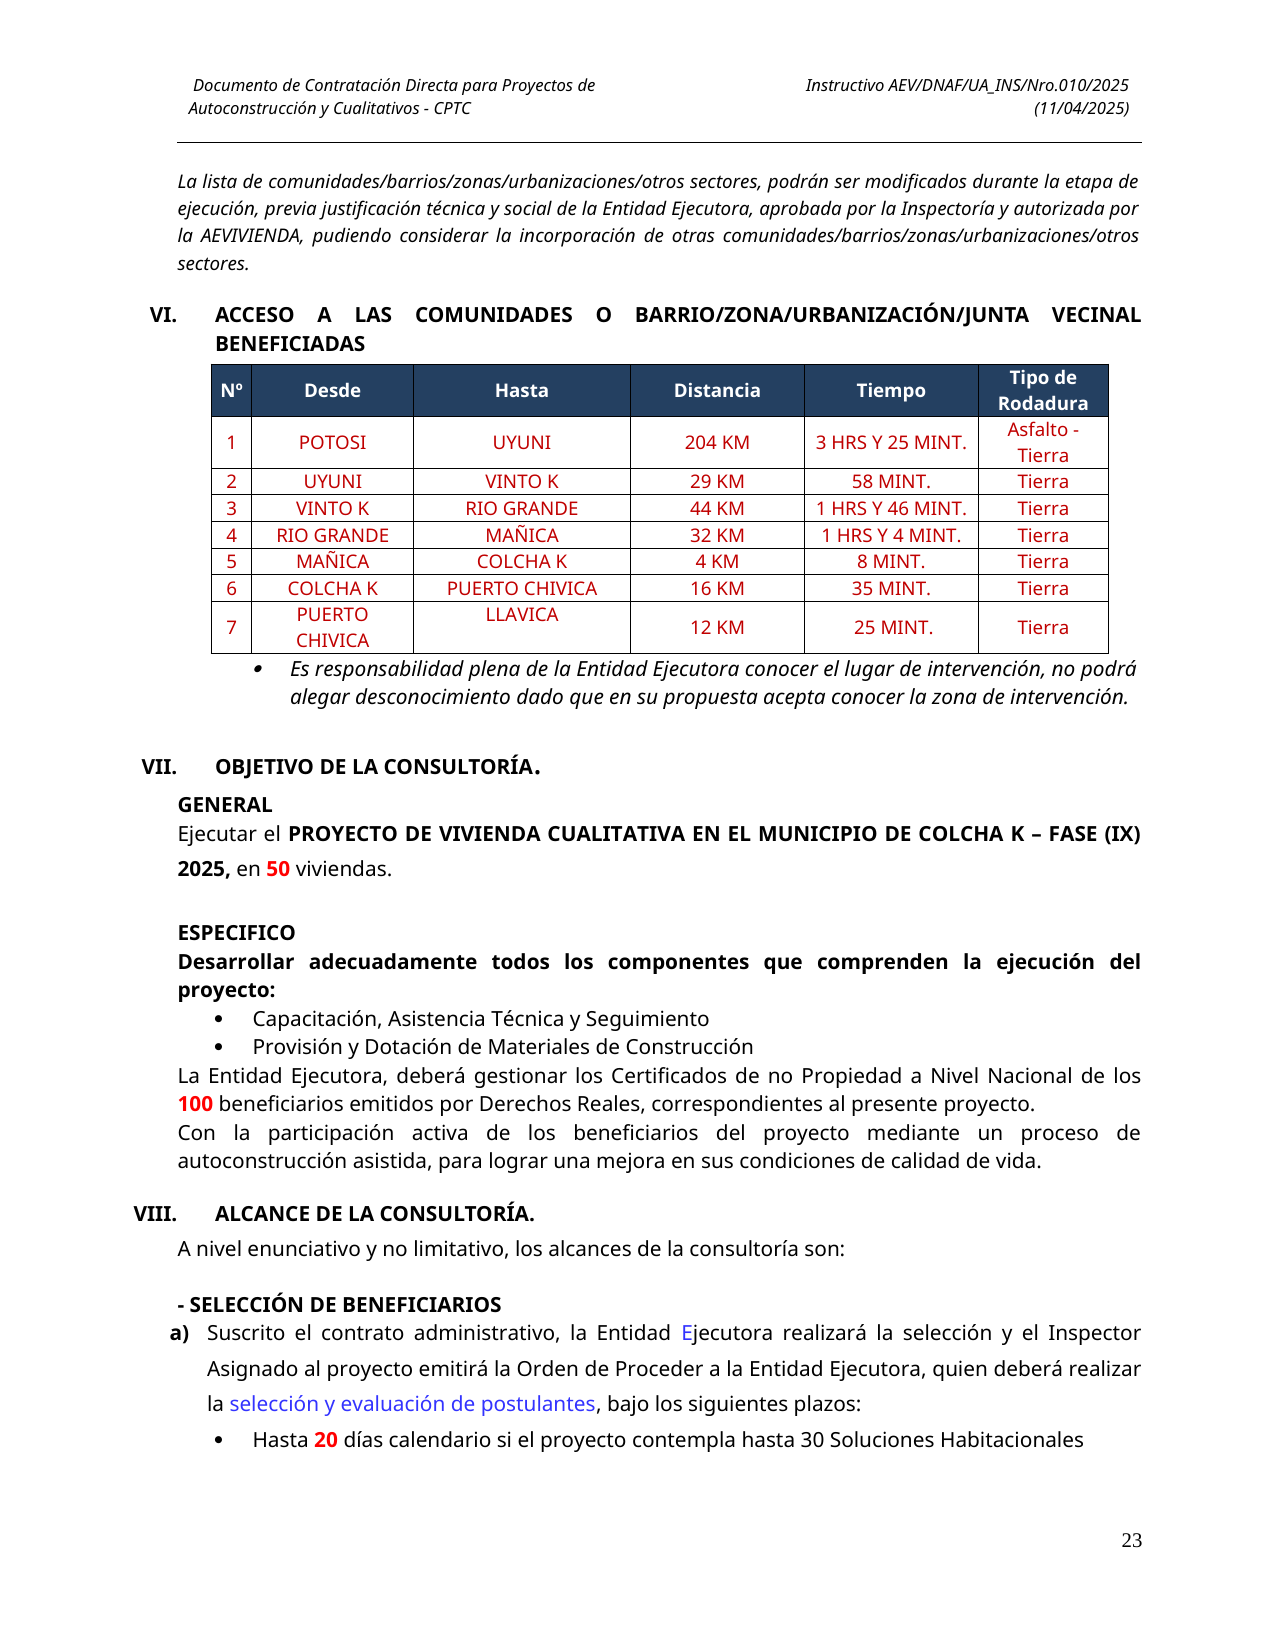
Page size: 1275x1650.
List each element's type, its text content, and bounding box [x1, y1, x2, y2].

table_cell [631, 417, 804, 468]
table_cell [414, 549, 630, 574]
text A nivel enunciativo y no limitativo, los alcances de la consultoría son: [177, 1234, 1142, 1263]
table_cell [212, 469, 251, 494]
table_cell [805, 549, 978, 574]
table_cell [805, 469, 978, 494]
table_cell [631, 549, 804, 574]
text Desarrollar adecuadamente todos los componentes que comprenden la ejecución del proyecto: [177, 947, 1142, 1004]
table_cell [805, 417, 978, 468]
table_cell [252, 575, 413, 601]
list Hasta 20 días calendario si el proyecto contempla hasta 30 Soluciones Habitacionales [215, 1425, 1142, 1453]
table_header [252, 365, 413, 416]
text La Entidad Ejecutora, deberá gestionar los Certificados de no Propiedad a Nivel Nacional de los 100 beneficiarios emitidos por Derechos Reales, correspondientes al presente proyecto. [177, 1061, 1142, 1118]
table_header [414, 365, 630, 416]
list Provisión y Dotación de Materiales de Construcción [215, 1032, 1142, 1061]
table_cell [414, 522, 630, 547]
list Es responsabilidad plena de la Entidad Ejecutora conocer el lugar de intervención, no podrá alegar desconocimiento dado que en su propuesta acepta conocer la zona de intervención. [252, 654, 1142, 711]
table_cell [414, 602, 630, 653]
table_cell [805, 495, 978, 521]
list OBJETIVO DE LA CONSULTORÍA. [177, 739, 1142, 784]
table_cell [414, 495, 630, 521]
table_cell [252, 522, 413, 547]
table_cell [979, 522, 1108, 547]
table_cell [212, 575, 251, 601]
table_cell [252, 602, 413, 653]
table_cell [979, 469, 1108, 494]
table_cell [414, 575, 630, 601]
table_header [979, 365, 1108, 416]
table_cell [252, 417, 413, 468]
text La lista de comunidades/barrios/zonas/urbanizaciones/otros sectores, podrán ser modificados durante la etapa de ejecución, previa justificación técnica y social de la Entidad Ejecutora, aprobada por la Inspectoría y autorizada por la AEVIVIENDA, pudiendo considerar la incorporación de otras comunidades/barrios/zonas/urbanizaciones/otros sectores. [177, 167, 1142, 275]
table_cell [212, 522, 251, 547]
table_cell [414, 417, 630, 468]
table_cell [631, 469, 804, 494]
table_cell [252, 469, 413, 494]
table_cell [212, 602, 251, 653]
text Con la participación activa de los beneficiarios del proyecto mediante un proceso de autoconstrucción asistida, para lograr una mejora en sus condiciones de calidad de vida. [177, 1118, 1142, 1174]
text ESPECIFICO [177, 918, 1142, 947]
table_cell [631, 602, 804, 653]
list Suscrito el contrato administrativo, la Entidad Ejecutora realizará la selección y el Inspector Asignado al proyecto emitirá la Orden de Proceder a la Entidad Ejecutora, quien deberá realizar la selección y evaluación de postulantes, bajo los siguientes plazos: [169, 1318, 1142, 1418]
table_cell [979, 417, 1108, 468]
list Capacitación, Asistencia Técnica y Seguimiento [215, 1004, 1142, 1032]
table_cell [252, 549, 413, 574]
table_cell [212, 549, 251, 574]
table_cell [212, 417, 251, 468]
text - SELECCIÓN DE BENEFICIARIOS [177, 1290, 1142, 1318]
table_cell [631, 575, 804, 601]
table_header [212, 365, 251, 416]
list ACCESO A LAS COMUNIDADES O BARRIO/ZONA/URBANIZACIÓN/JUNTA VECINAL BENEFICIADAS [177, 300, 1142, 357]
list ALCANCE DE LA CONSULTORÍA. [177, 1199, 1142, 1228]
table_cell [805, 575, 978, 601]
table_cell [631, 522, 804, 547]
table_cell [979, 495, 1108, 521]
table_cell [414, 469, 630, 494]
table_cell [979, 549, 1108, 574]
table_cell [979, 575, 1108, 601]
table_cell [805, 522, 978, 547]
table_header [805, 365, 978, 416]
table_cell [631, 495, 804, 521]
text GENERAL [177, 791, 1142, 819]
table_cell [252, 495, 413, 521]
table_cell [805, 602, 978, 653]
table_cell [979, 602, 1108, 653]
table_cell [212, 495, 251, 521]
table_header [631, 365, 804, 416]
text Ejecutar el PROYECTO DE VIVIENDA CUALITATIVA EN EL MUNICIPIO DE COLCHA K – FASE (IX) 2025, en 50 viviendas. [177, 819, 1142, 883]
